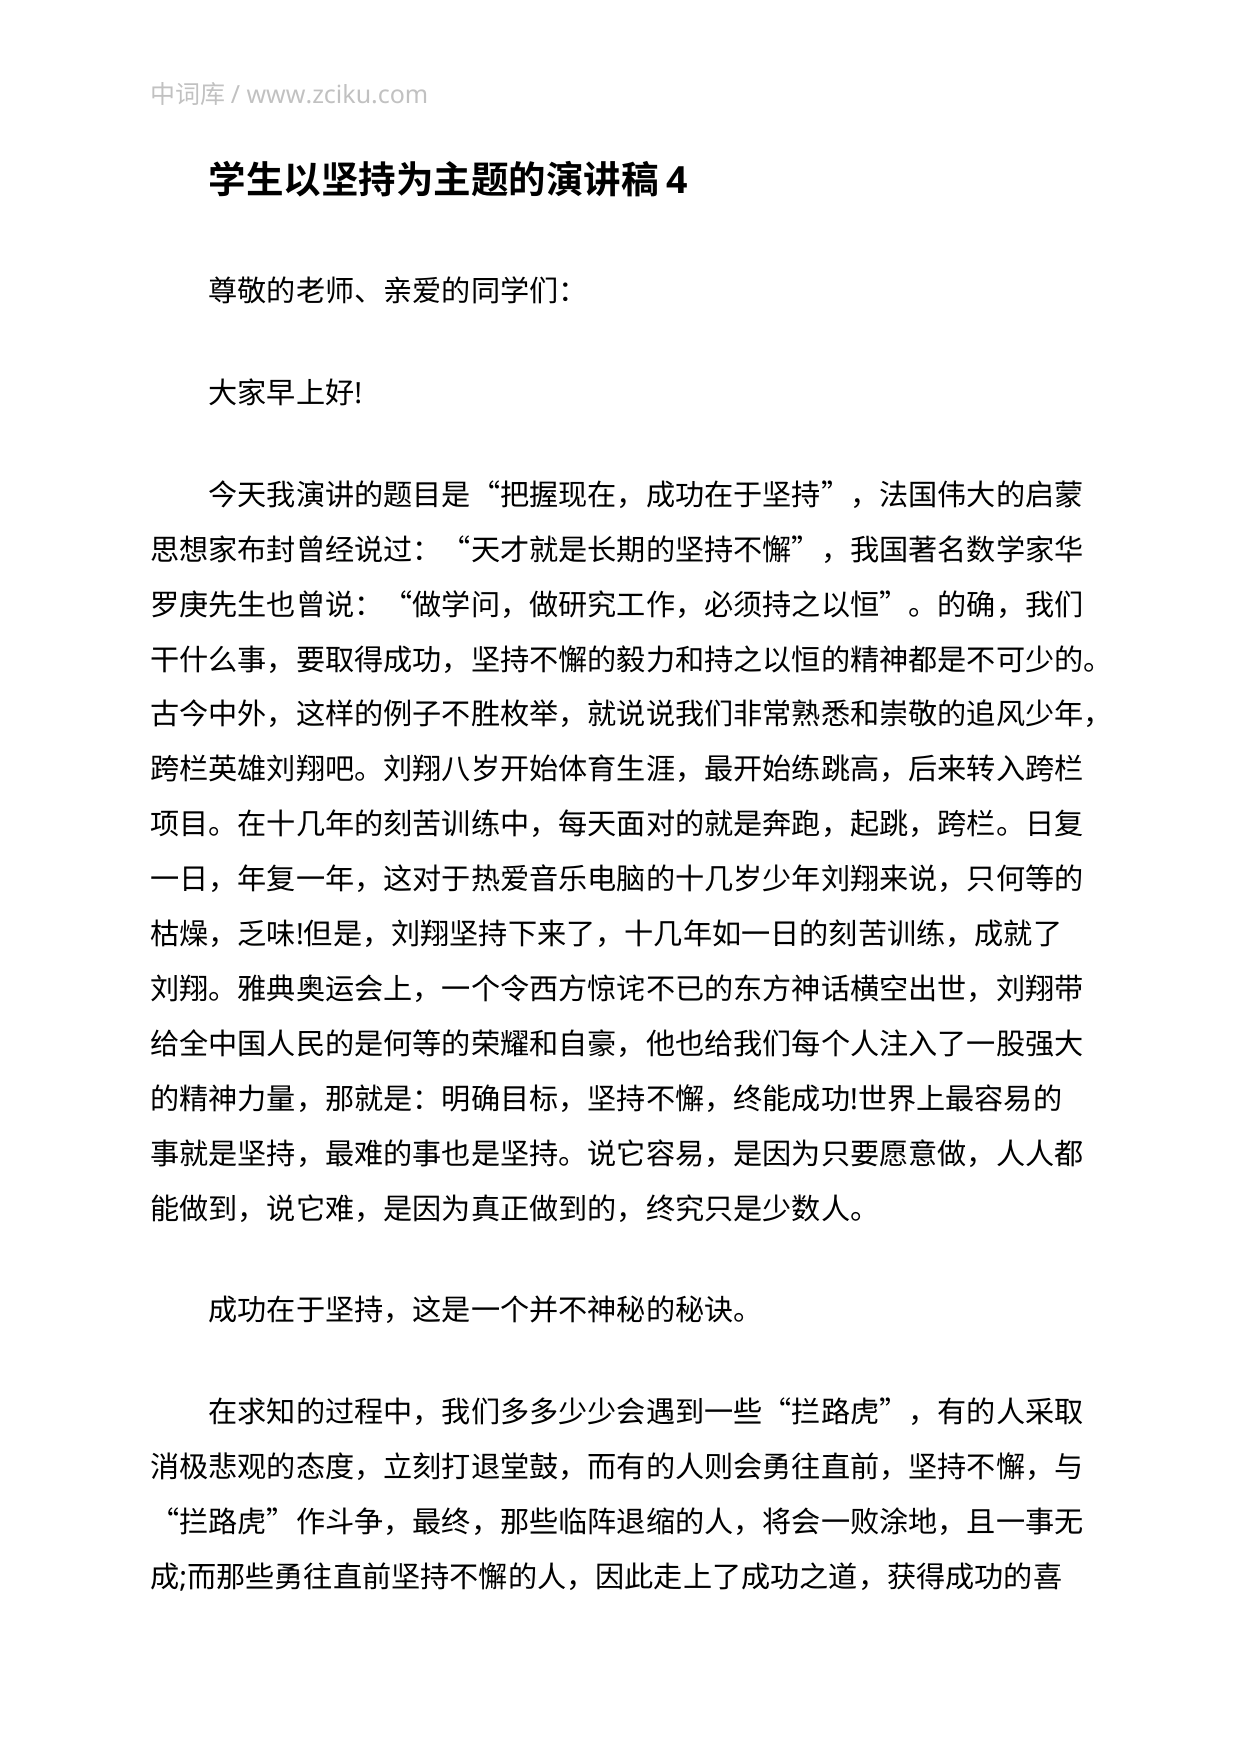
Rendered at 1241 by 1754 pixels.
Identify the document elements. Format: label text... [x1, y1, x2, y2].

text 大家早上好! [150, 369, 1090, 412]
text 学生以坚持为主题的演讲稿4 [150, 150, 1090, 204]
text 今天我演讲的题目是“把握现在，成功在于坚持”，法国伟大的启蒙思想家布封曾经说过：“天才就是长期的坚持不懈”，我国著名数学家华罗庚先生也曾说：“做学问，做研究工作，必须持之以恒”。的确，我们干什么事，要取得成功，坚持不懈的毅力和持之以恒的精神都是不可少的。古今中外，这样的例子不胜枚举，就说说我们非常熟悉和崇敬的追风少年，跨栏英雄刘翔吧。刘翔八岁开始体育生涯，最开始练跳高，后来转入跨栏项目。在十几年的刻苦训练中，每天面对的就是奔跑，起跳，跨栏。日复一日，年复一年，这对于热爱音乐电脑的十几岁少年刘翔来说，只何等的枯燥，乏味!但是，刘翔坚持下来了，十几年如一日的刻苦训练，成就了刘翔。雅典奥运会上，一个令西方惊诧不已的东方神话横空出世，刘翔带给全中国人民的是何等的荣耀和自豪，他也给我们每个人注入了一股强大的精神力量，那就是：明确目标，坚持不懈，终能成功!世界上最容易的事就是坚持，最难的事也是坚持。说它容易，是因为只要愿意做，人人都能做到，说它难，是因为真正做到的，终究只是少数人。 [150, 471, 1090, 1227]
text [150, 1389, 1090, 1596]
text 成功在于坚持，这是一个并不神秘的秘诀。 [150, 1287, 1090, 1329]
text 尊敬的老师、亲爱的同学们： [150, 268, 1090, 310]
